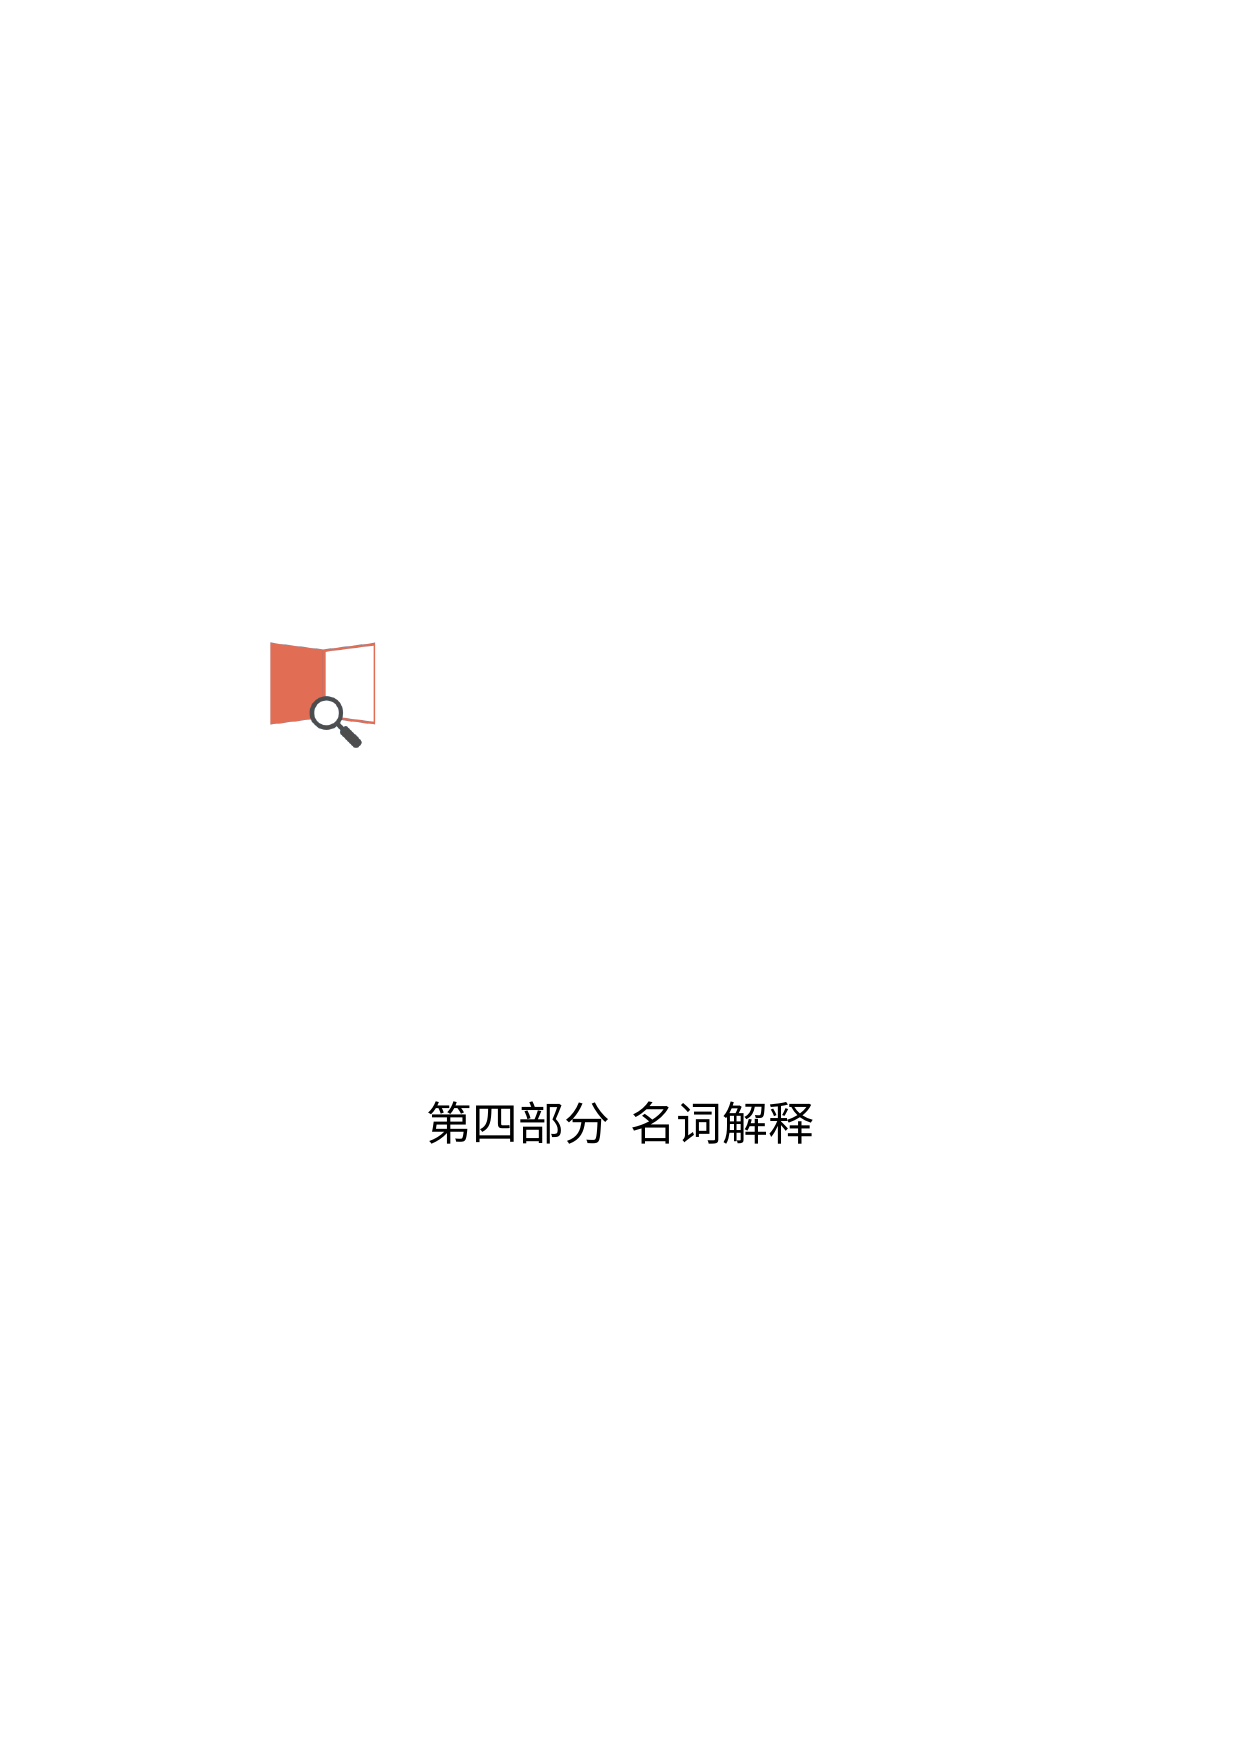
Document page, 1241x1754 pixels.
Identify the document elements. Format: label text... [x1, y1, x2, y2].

picture [270, 642, 376, 748]
text 第四部分 名词解释 [159, 1072, 1081, 1169]
